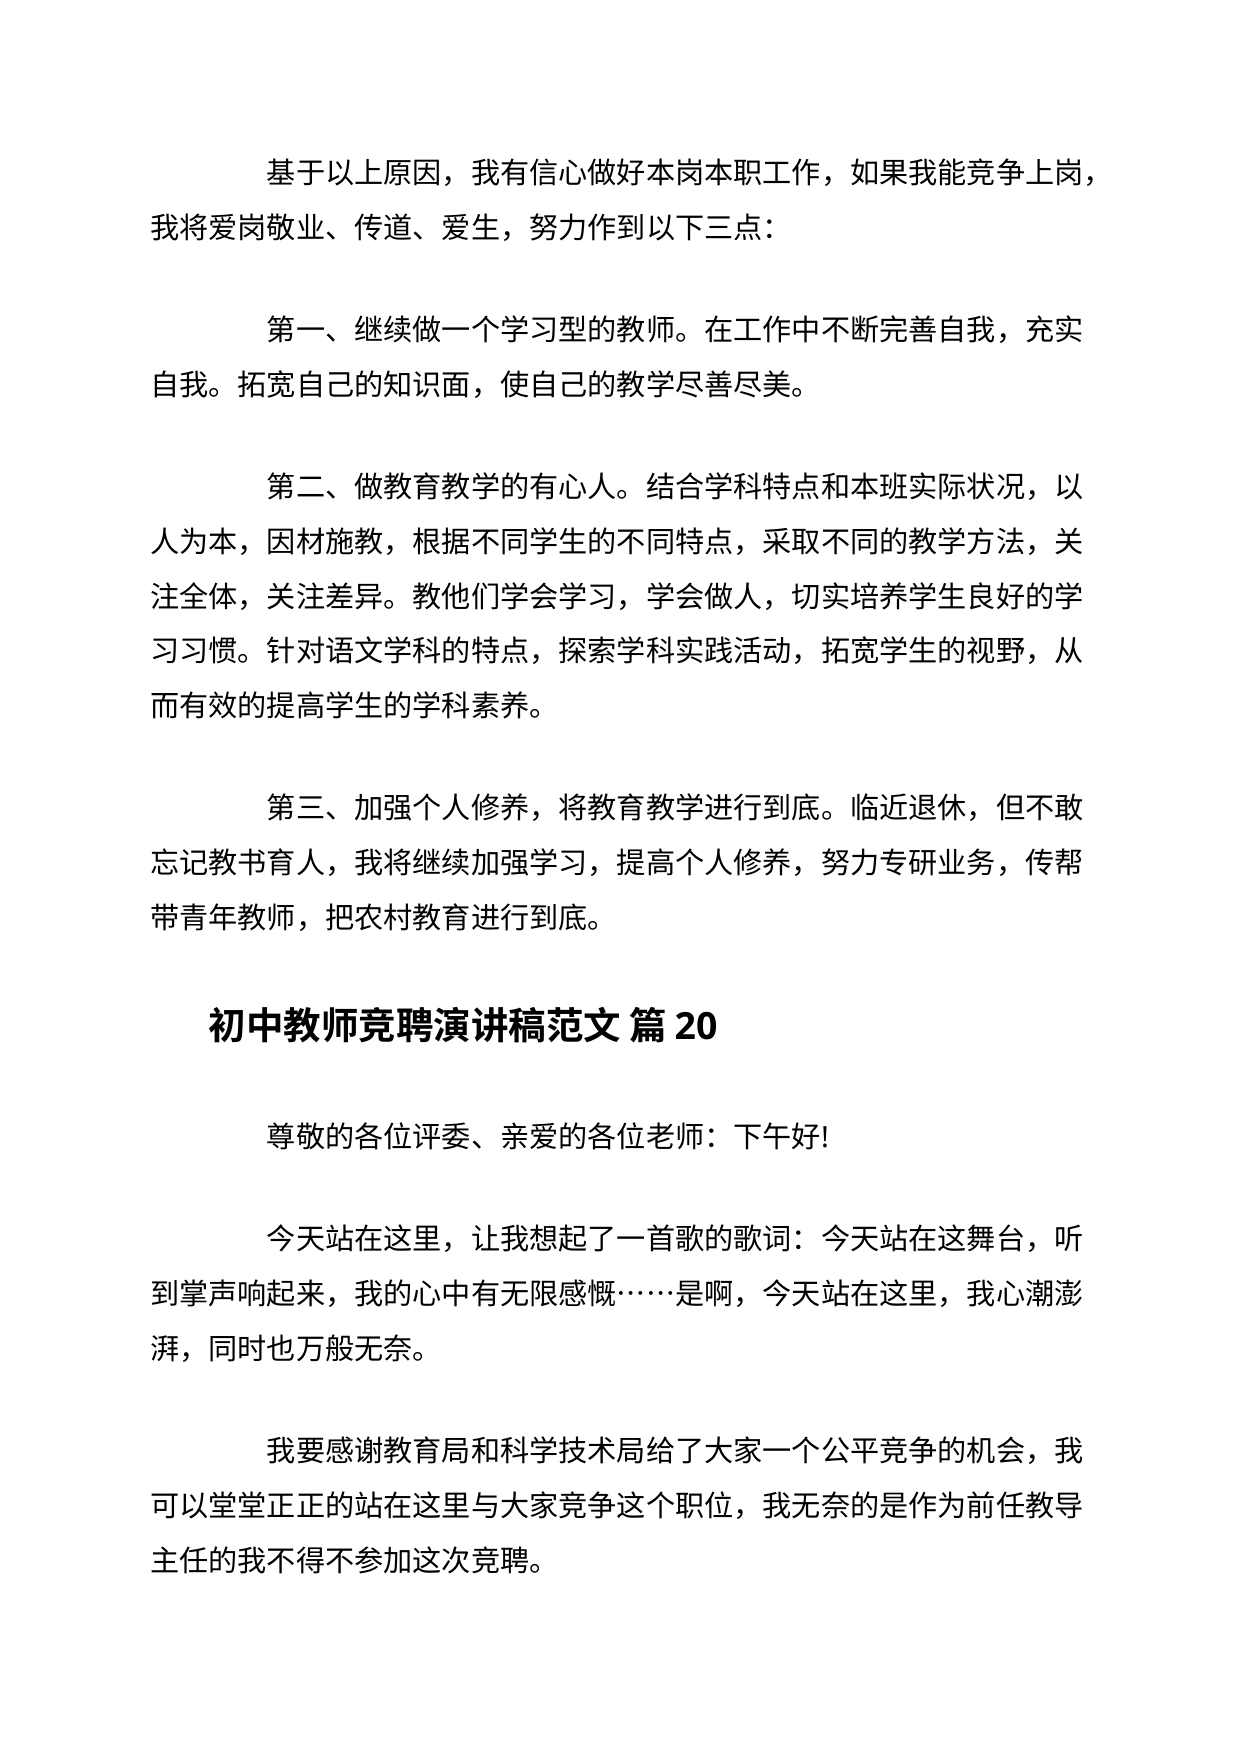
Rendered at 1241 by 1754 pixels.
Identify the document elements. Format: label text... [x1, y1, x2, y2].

text 第一、继续做一个学习型的教师。在工作中不断完善自我，充实自我。拓宽自己的知识面，使自己的教学尽善尽美。 [150, 307, 1090, 404]
text 基于以上原因，我有信心做好本岗本职工作，如果我能竞争上岗，我将爱岗敬业、传道、爱生，努力作到以下三点： [150, 150, 1090, 247]
text 今天站在这里，让我想起了一首歌的歌词：今天站在这舞台，听到掌声响起来，我的心中有无限感慨……是啊，今天站在这里，我心潮澎湃，同时也万般无奈。 [150, 1216, 1090, 1368]
text 我要感谢教育局和科学技术局给了大家一个公平竞争的机会，我可以堂堂正正的站在这里与大家竞争这个职位，我无奈的是作为前任教导主任的我不得不参加这次竞聘。 [150, 1427, 1090, 1579]
text 尊敬的各位评委、亲爱的各位老师：下午好! [150, 1114, 1090, 1156]
text 初中教师竞聘演讲稿范文 篇20 [150, 996, 1090, 1051]
text 第二、做教育教学的有心人。结合学科特点和本班实际状况，以人为本，因材施教，根据不同学生的不同特点，采取不同的教学方法，关注全体，关注差异。教他们学会学习，学会做人，切实培养学生良好的学习习惯。针对语文学科的特点，探索学科实践活动，拓宽学生的视野，从而有效的提高学生的学科素养。 [150, 463, 1090, 725]
text 第三、加强个人修养，将教育教学进行到底。临近退休，但不敢忘记教书育人，我将继续加强学习，提高个人修养，努力专研业务，传帮带青年教师，把农村教育进行到底。 [150, 785, 1090, 937]
